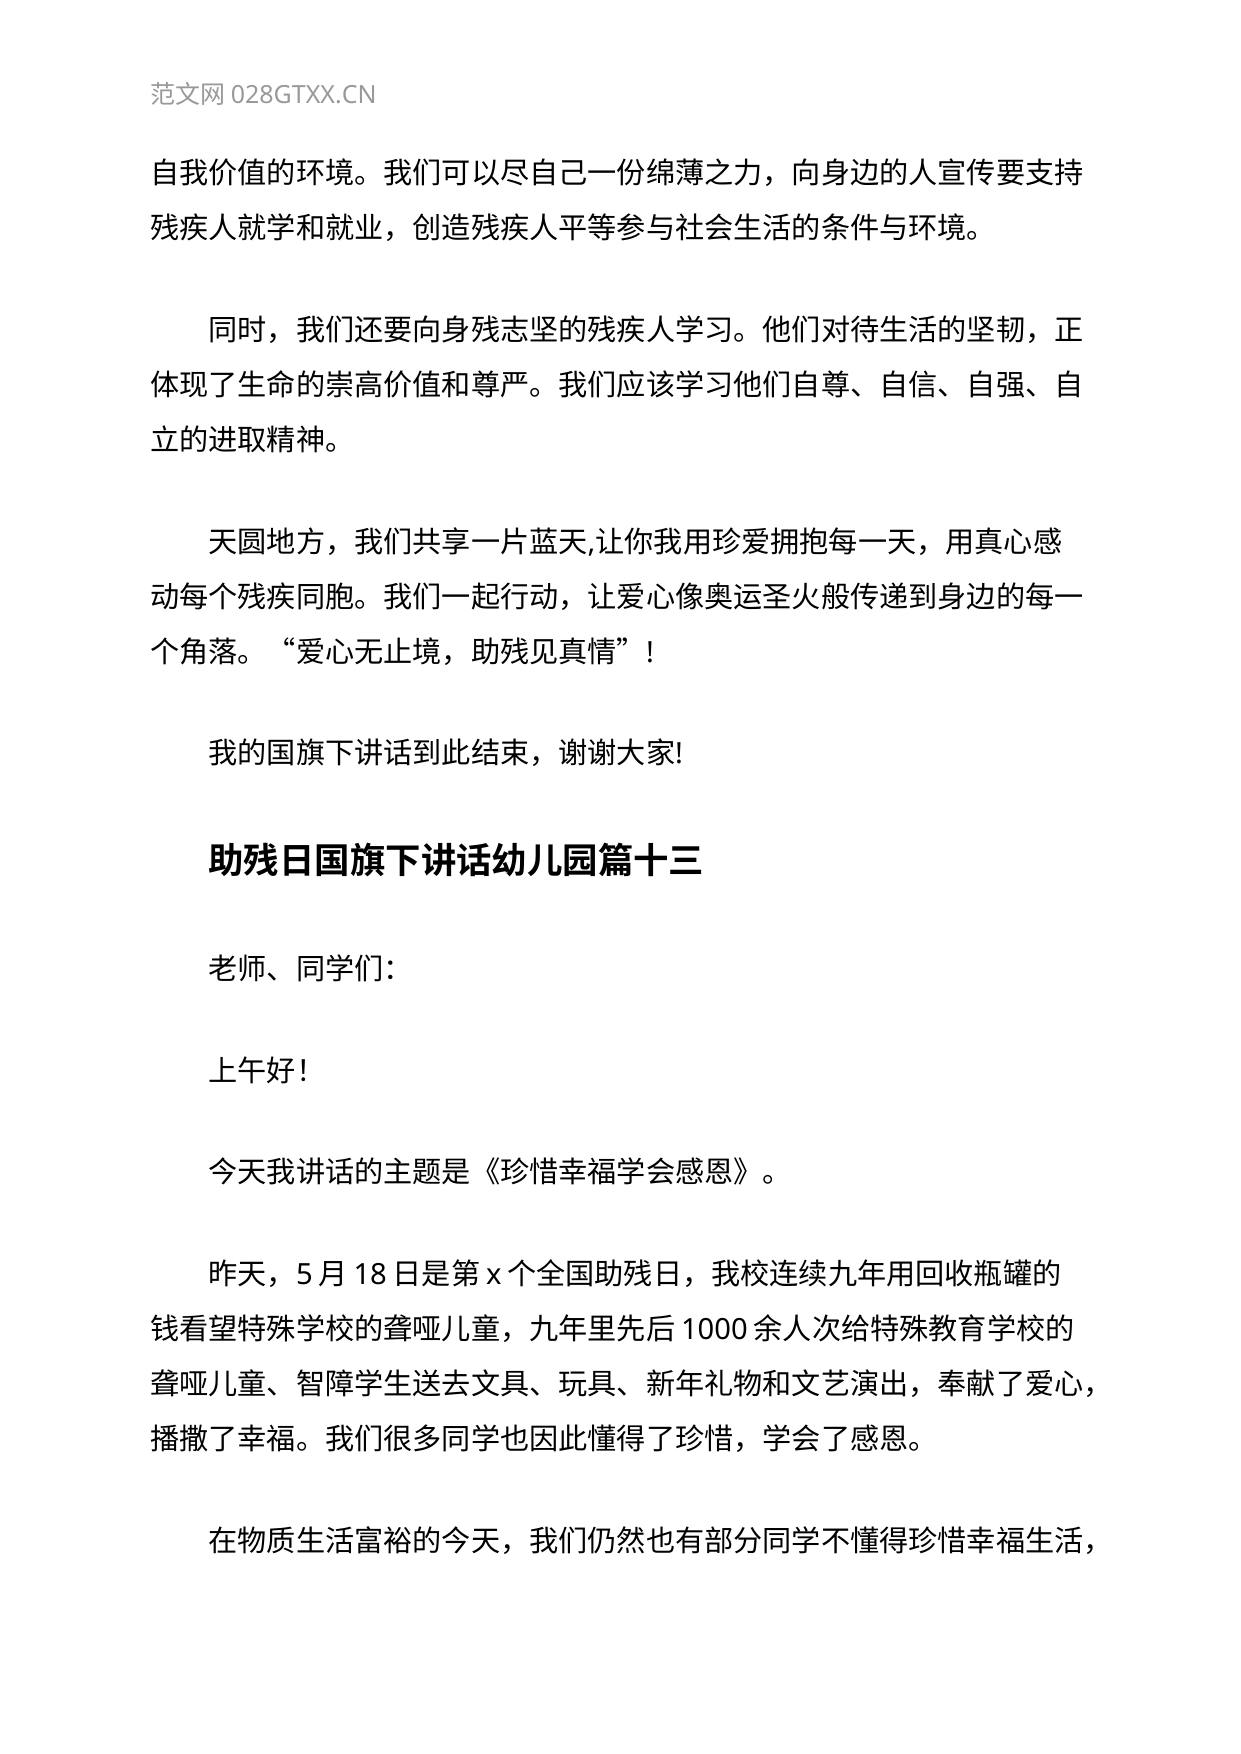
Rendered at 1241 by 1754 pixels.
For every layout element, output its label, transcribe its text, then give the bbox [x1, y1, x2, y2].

text 同时，我们还要向身残志坚的残疾人学习。他们对待生活的坚韧，正体现了生命的崇高价值和尊严。我们应该学习他们自尊、自信、自强、自立的进取精神。 [150, 307, 1090, 459]
text 昨天，5月18日是第x个全国助残日，我校连续九年用回收瓶罐的钱看望特殊学校的聋哑儿童，九年里先后1000余人次给特殊教育学校的聋哑儿童、智障学生送去文具、玩具、新年礼物和文艺演出，奉献了爱心，播撒了幸福。我们很多同学也因此懂得了珍惜，学会了感恩。 [150, 1251, 1090, 1458]
text 上午好！ [150, 1047, 1090, 1089]
text 今天我讲话的主题是《珍惜幸福学会感恩》。 [150, 1149, 1090, 1191]
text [150, 150, 1090, 247]
text 老师、同学们： [150, 946, 1090, 988]
text 助残日国旗下讲话幼儿园篇十三 [150, 832, 1090, 883]
text 我的国旗下讲话到此结束，谢谢大家! [150, 730, 1090, 772]
text 天圆地方，我们共享一片蓝天,让你我用珍爱拥抱每一天，用真心感动每个残疾同胞。我们一起行动，让爱心像奥运圣火般传递到身边的每一个角落。“爱心无止境，助残见真情”! [150, 518, 1090, 671]
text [150, 1517, 1090, 1560]
